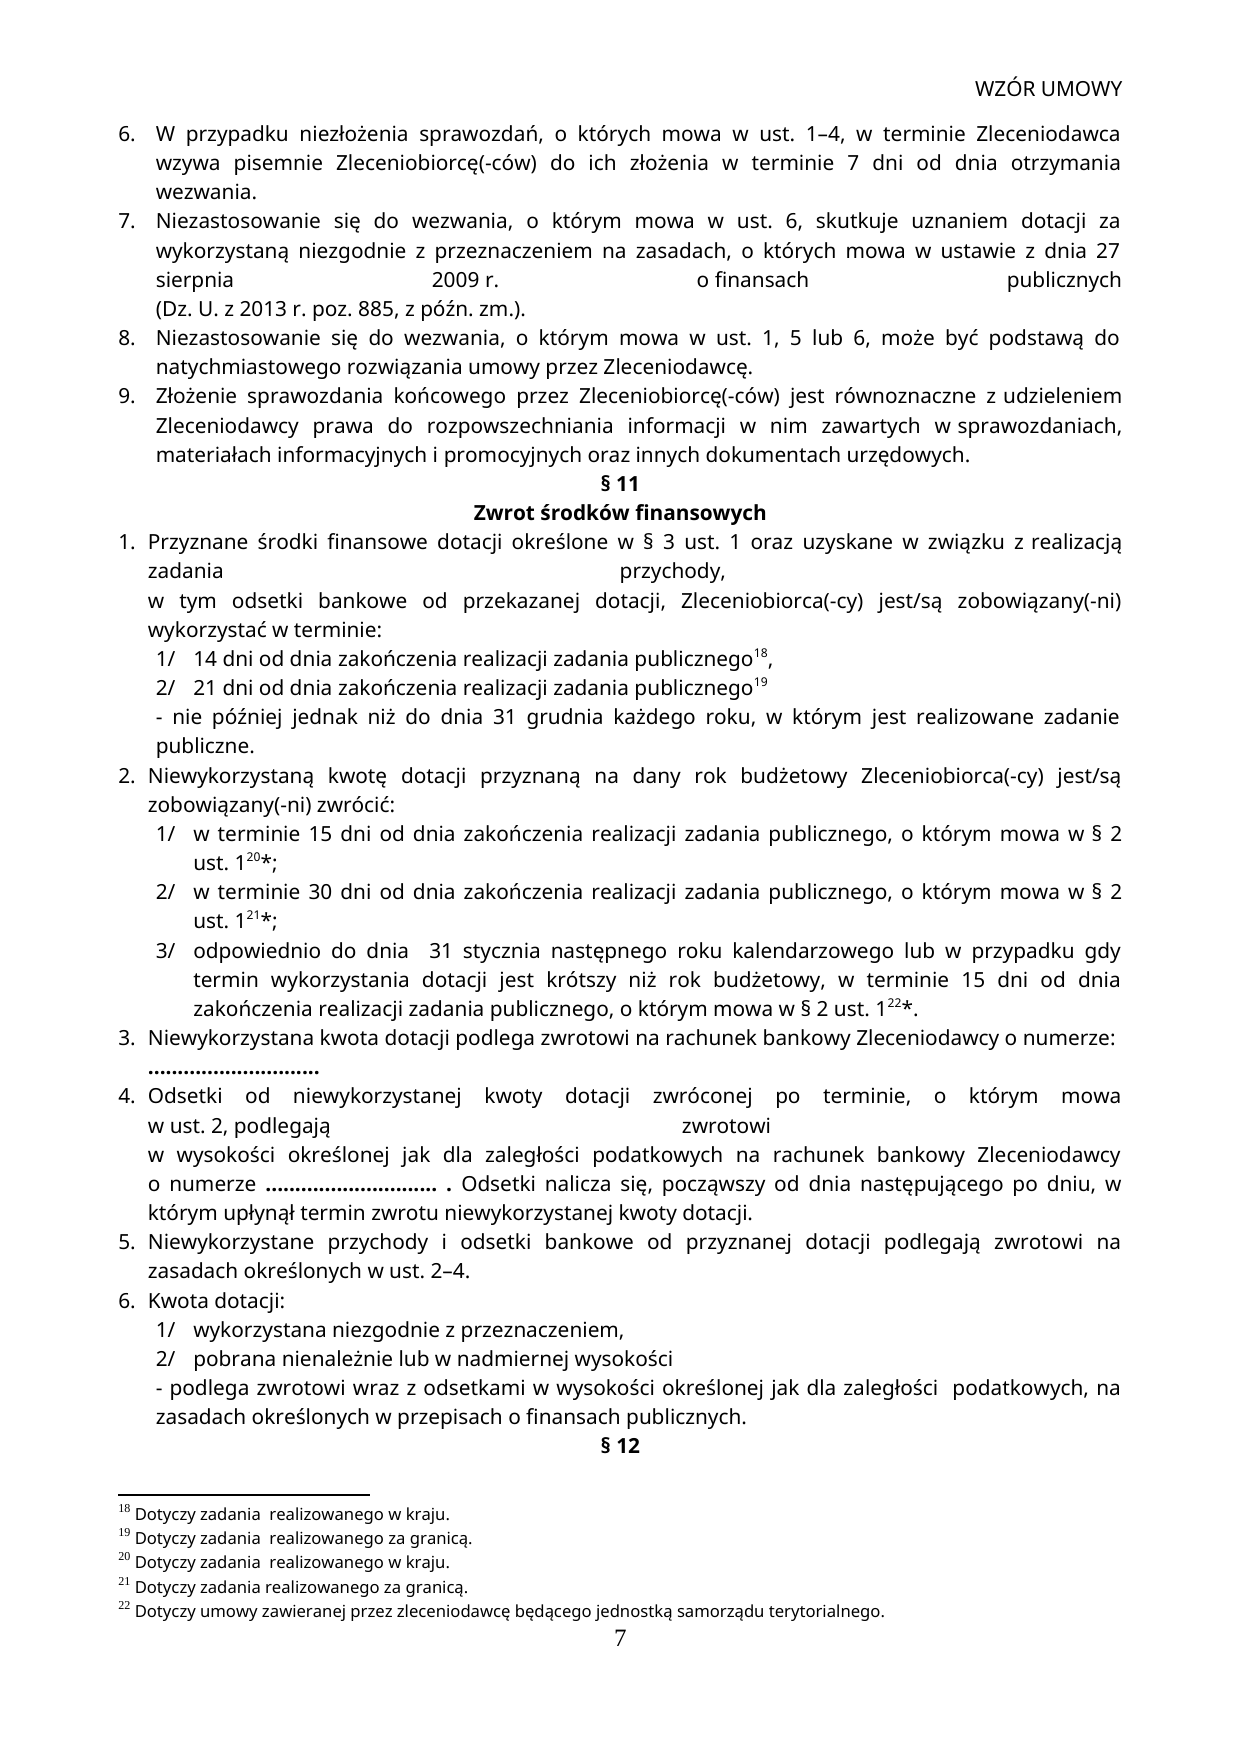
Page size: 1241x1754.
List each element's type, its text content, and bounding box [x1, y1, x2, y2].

list odpowiednio do dnia 31 stycznia następnego roku kalendarzowego lub w przypadku gdy termin wykorzystania dotacji jest krótszy niż rok budżetowy, w terminie 15 dni od dnia zakończenia realizacji zadania publicznego, o którym mowa w § 2 ust. 1*. [156, 935, 1122, 1022]
list 14 dni od dnia zakończenia realizacji zadania publicznego, [156, 643, 1122, 672]
list Niewykorzystaną kwotę dotacji przyznaną na dany rok budżetowy Zleceniobiorca(-cy) jest/są zobowiązany(-ni) zwrócić: [118, 760, 1122, 818]
list Niewykorzystane przychody i odsetki bankowe od przyznanej dotacji podlegają zwrotowi na zasadach określonych w ust. 2–4. [118, 1226, 1122, 1285]
list W przypadku niezłożenia sprawozdań, o których mowa w ust. 1–4, w terminie Zleceniodawca wzywa pisemnie Zleceniobiorcę(-ców) do ich złożenia w terminie 7 dni od dnia otrzymania wezwania. [118, 118, 1122, 206]
list pobrana nienależnie lub w nadmiernej wysokości [156, 1343, 1122, 1372]
text § 11 [118, 468, 1122, 497]
list Niewykorzystana kwota dotacji podlega zwrotowi na rachunek bankowy Zleceniodawcy o numerze: ............................. [118, 1022, 1122, 1081]
list Kwota dotacji: [118, 1285, 1122, 1314]
list Niezastosowanie się do wezwania, o którym mowa w ust. 6, skutkuje uznaniem dotacji za wykorzystaną niezgodnie z przeznaczeniem na zasadach, o których mowa w ustawie z dnia 27 sierpnia 2009 r. o finansach publicznych (Dz. U. z 2013 r. poz. 885, z późn. zm.). [118, 206, 1122, 322]
list Złożenie sprawozdania końcowego przez Zleceniobiorcę(-ców) jest równoznaczne z udzieleniem Zleceniodawcy prawa do rozpowszechniania informacji w nim zawartych w sprawozdaniach, materiałach informacyjnych i promocyjnych oraz innych dokumentach urzędowych. [118, 381, 1122, 468]
list 21 dni od dnia zakończenia realizacji zadania publicznego [156, 672, 1122, 701]
list w terminie 15 dni od dnia zakończenia realizacji zadania publicznego, o którym mowa w § 2 ust. 1*; [156, 818, 1122, 876]
list w terminie 30 dni od dnia zakończenia realizacji zadania publicznego, o którym mowa w § 2 ust. 1*; [156, 876, 1122, 935]
list Przyznane środki finansowe dotacji określone w § 3 ust. 1 oraz uzyskane w związku z realizacją zadania przychody, w tym odsetki bankowe od przekazanej dotacji, Zleceniobiorca(-cy) jest/są zobowiązany(-ni) wykorzystać w terminie: [118, 526, 1122, 643]
text - podlega zwrotowi wraz z odsetkami w wysokości określonej jak dla zaległości podatkowych, na zasadach określonych w przepisach o finansach publicznych. [156, 1372, 1122, 1431]
list wykorzystana niezgodnie z przeznaczeniem, [156, 1314, 1122, 1343]
text § 12 [118, 1431, 1122, 1460]
text Zwrot środków finansowych [118, 497, 1122, 526]
text - nie później jednak niż do dnia 31 grudnia każdego roku, w którym jest realizowane zadanie publiczne. [156, 701, 1122, 760]
list Odsetki od niewykorzystanej kwoty dotacji zwróconej po terminie, o którym mowa w ust. 2, podlegają zwrotowi w wysokości określonej jak dla zaległości podatkowych na rachunek bankowy Zleceniodawcy o numerze ............................. . Odsetki nalicza się, począwszy od dnia następującego po dniu, w którym upłynął termin zwrotu niewykorzystanej kwoty dotacji. [118, 1081, 1122, 1226]
list Niezastosowanie się do wezwania, o którym mowa w ust. 1, 5 lub 6, może być podstawą do natychmiastowego rozwiązania umowy przez Zleceniodawcę. [118, 322, 1122, 381]
